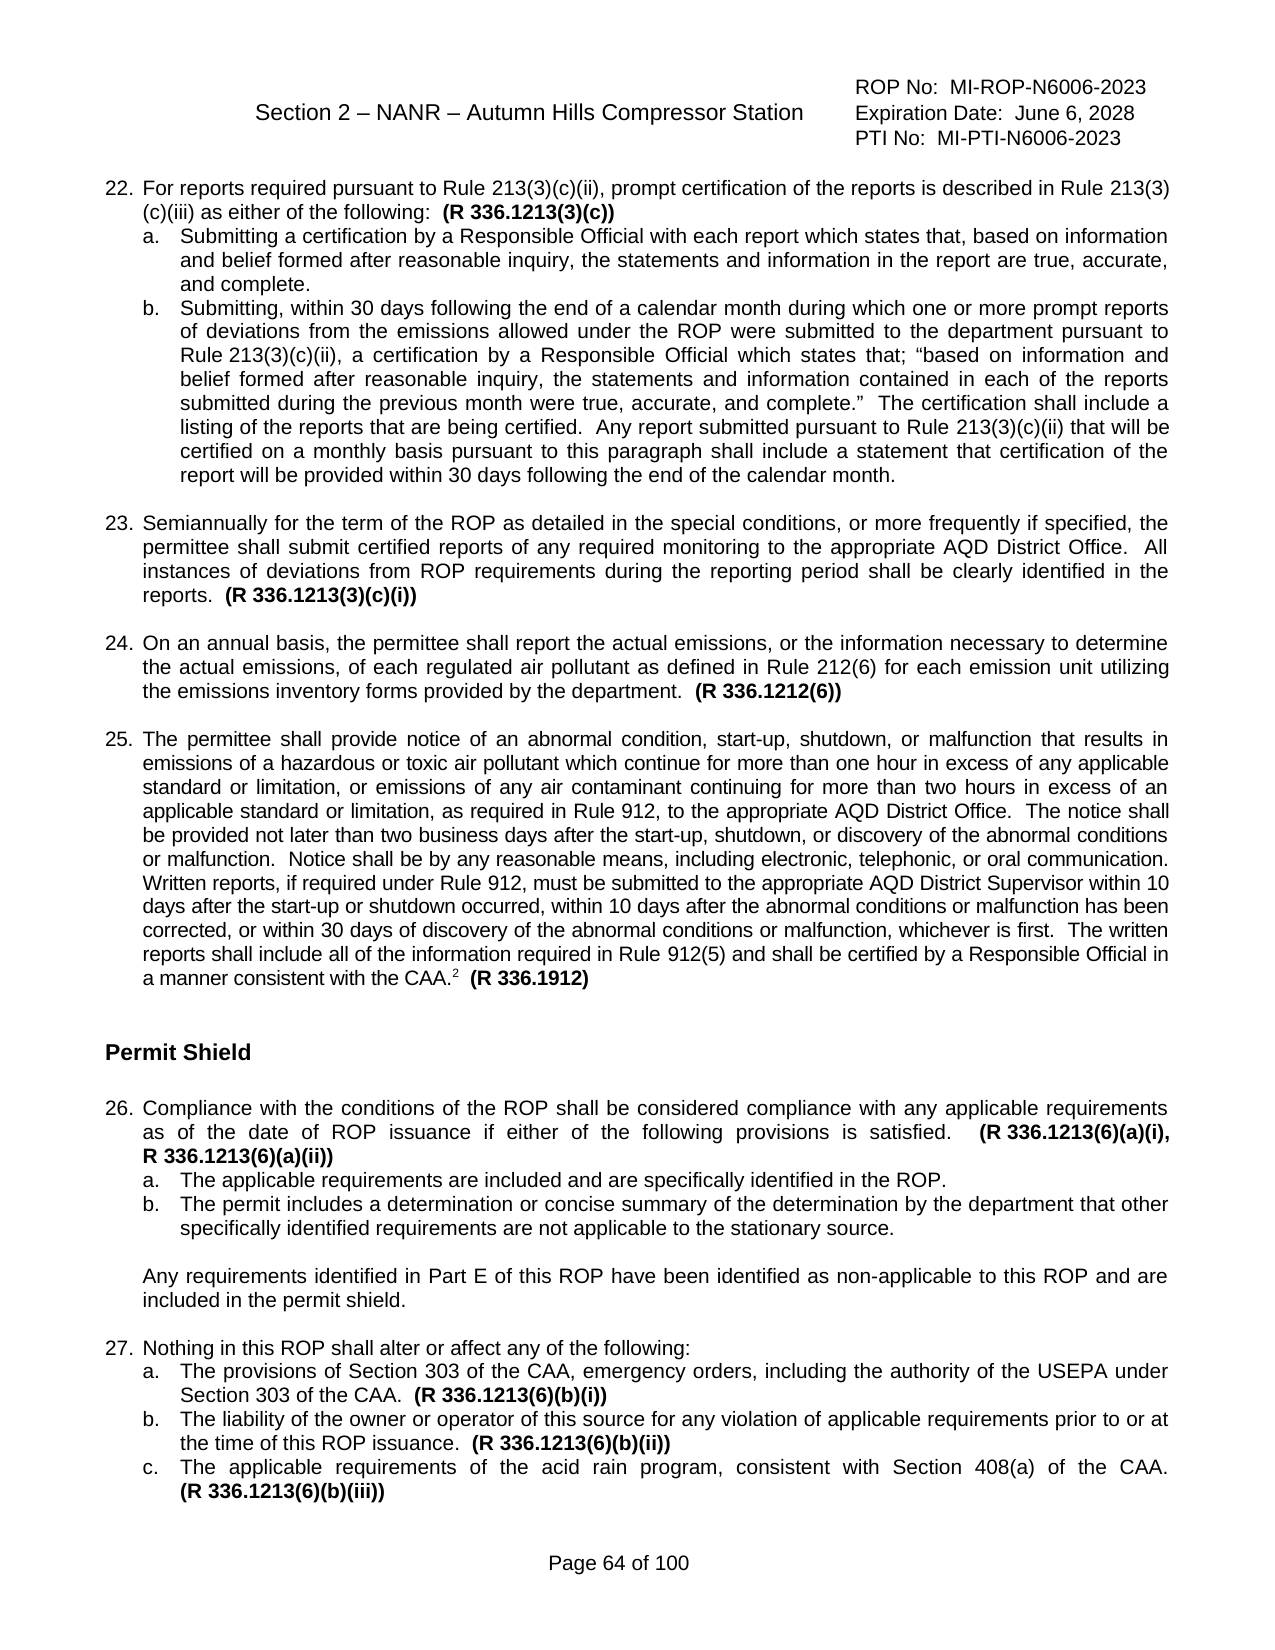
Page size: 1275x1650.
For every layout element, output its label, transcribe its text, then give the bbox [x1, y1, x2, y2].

list The provisions of Section 303 of the CAA, emergency orders, including the authority of the USEPA under Section 303 of the CAA. (R 336.1213(6)(b)(i)) [142, 1359, 1170, 1407]
list Any requirements identified in Part E of this ROP have been identified as non-applicable to this ROP and are included in the permit shield. [142, 1263, 1170, 1311]
list Compliance with the conditions of the ROP shall be considered compliance with any applicable requirements as of the date of ROP issuance if either of the following provisions is satisfied. (R 336.1213(6)(a)(i), R 336.1213(6)(a)(ii)) [105, 1096, 1170, 1168]
list The applicable requirements of the acid rain program, consistent with Section 408(a) of the CAA. (R 336.1213(6)(b)(iii)) [142, 1455, 1170, 1503]
list Nothing in this ROP shall alter or affect any of the following: [105, 1335, 1170, 1359]
list For reports required pursuant to Rule 213(3)(c)(ii), prompt certification of the reports is described in Rule 213(3)(c)(iii) as either of the following: (R 336.1213(3)(c)) [105, 176, 1170, 223]
subtitle Permit Shield [105, 1039, 1170, 1066]
list The applicable requirements are included and are specifically identified in the ROP. [142, 1168, 1170, 1192]
list The permittee shall provide notice of an abnormal condition, start-up, shutdown, or malfunction that results in emissions of a hazardous or toxic air pollutant which continue for more than one hour in excess of any applicable standard or limitation, or emissions of any air contaminant continuing for more than two hours in excess of an applicable standard or limitation, as required in Rule 912, to the appropriate AQD District Office. The notice shall be provided not later than two business days after the start-up, shutdown, or discovery of the abnormal conditions or malfunction. Notice shall be by any reasonable means, including electronic, telephonic, or oral communication. Written reports, if required under Rule 912, must be submitted to the appropriate AQD District Supervisor within 10 days after the start-up or shutdown occurred, within 10 days after the abnormal conditions or malfunction has been corrected, or within 30 days of discovery of the abnormal conditions or malfunction, whichever is first. The written reports shall include all of the information required in Rule 912(5) and shall be certified by a Responsible Official in a manner consistent with the CAA.2 (R 336.1912) [105, 727, 1170, 990]
list Submitting, within 30 days following the end of a calendar month during which one or more prompt reports of deviations from the emissions allowed under the ROP were submitted to the department pursuant to Rule 213(3)(c)(ii), a certification by a Responsible Official which states that; “based on information and belief formed after reasonable inquiry, the statements and information contained in each of the reports submitted during the previous month were true, accurate, and complete.” The certification shall include a listing of the reports that are being certified. Any report submitted pursuant to Rule 213(3)(c)(ii) that will be certified on a monthly basis pursuant to this paragraph shall include a statement that certification of the report will be provided within 30 days following the end of the calendar month. [142, 295, 1170, 487]
list The permit includes a determination or concise summary of the determination by the department that other specifically identified requirements are not applicable to the stationary source. [142, 1192, 1170, 1239]
list Submitting a certification by a Responsible Official with each report which states that, based on information and belief formed after reasonable inquiry, the statements and information in the report are true, accurate, and complete. [142, 223, 1170, 295]
list On an annual basis, the permittee shall report the actual emissions, or the information necessary to determine the actual emissions, of each regulated air pollutant as defined in Rule 212(6) for each emission unit utilizing the emissions inventory forms provided by the department. (R 336.1212(6)) [105, 631, 1170, 703]
list Semiannually for the term of the ROP as detailed in the special conditions, or more frequently if specified, the permittee shall submit certified reports of any required monitoring to the appropriate AQD District Office. All instances of deviations from ROP requirements during the reporting period shall be clearly identified in the reports. (R 336.1213(3)(c)(i)) [105, 511, 1170, 607]
list The liability of the owner or operator of this source for any violation of applicable requirements prior to or at the time of this ROP issuance. (R 336.1213(6)(b)(ii)) [142, 1407, 1170, 1455]
